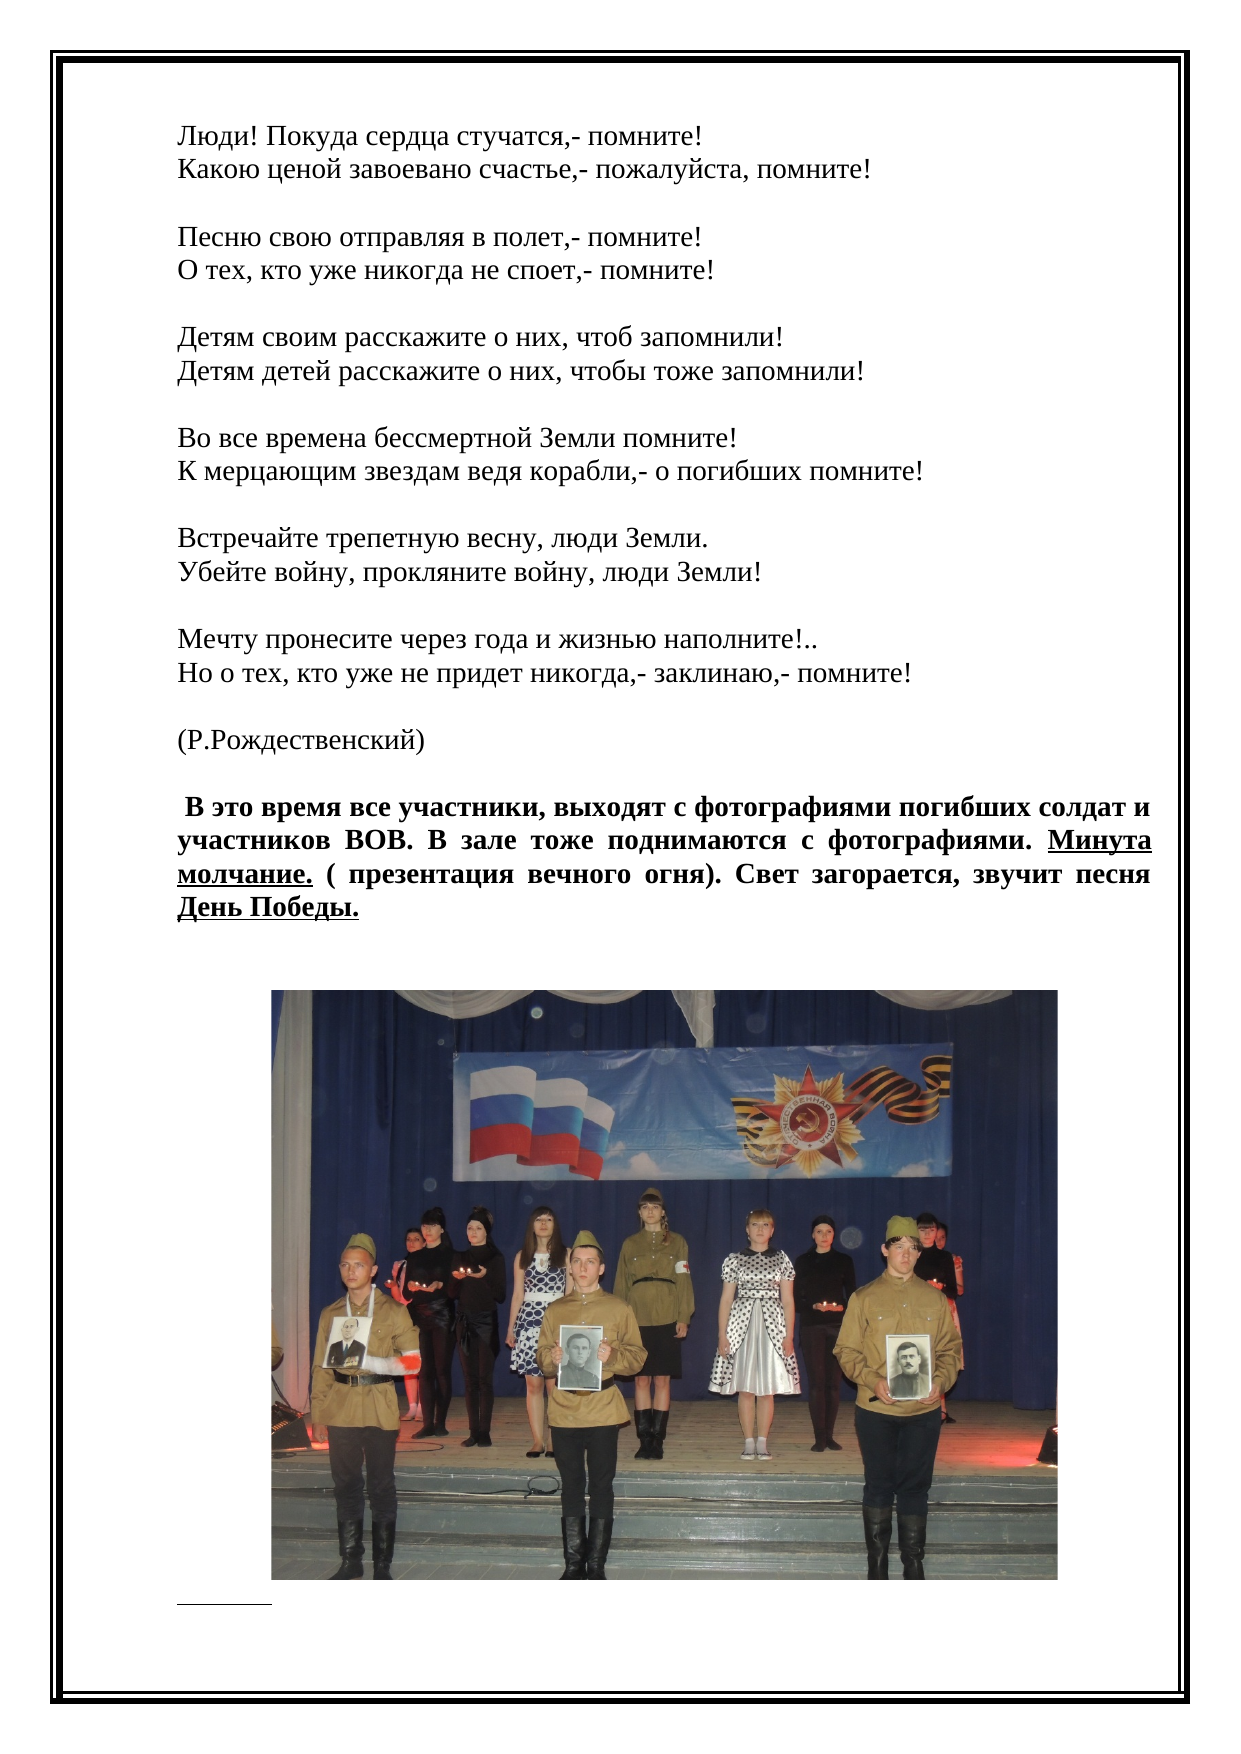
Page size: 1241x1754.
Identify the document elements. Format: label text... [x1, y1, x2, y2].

text Встречайте трепетную весну, люди Земли. [177, 521, 1152, 554]
text О тех, кто уже никогда не споет,- помните! [177, 252, 1152, 286]
picture [271, 990, 1058, 1580]
text Детям детей расскажите о них, чтобы тоже запомнили! [177, 353, 1152, 386]
text К мерцающим звездам ведя корабли,- о погибших помните! [177, 453, 1152, 487]
text В это время все участники, выходят с фотографиями погибших солдат и участников ВОВ. В зале тоже поднимаются с фотографиями. Минута молчание. ( презентация вечного огня). Свет загорается, звучит песня День Победы. [177, 789, 1152, 923]
text Люди! Покуда сердца стучатся,- помните! [177, 118, 1152, 152]
text Мечту пронесите через года и жизнью наполните!.. [177, 621, 1152, 655]
text (Р.Рождественский) [177, 722, 1152, 755]
text Песню свою отправляя в полет,- помните! [177, 219, 1152, 252]
text Во все времена бессмертной Земли помните! [177, 420, 1152, 453]
text Какою ценой завоевано счастье,- пожалуйста, помните! [177, 152, 1152, 185]
text Детям своим расскажите о них, чтоб запомнили! [177, 319, 1152, 353]
text Убейте войну, прокляните войну, люди Земли! [177, 554, 1152, 588]
text Но о тех, кто уже не придет никогда,- заклинаю,- помните! [177, 655, 1152, 688]
